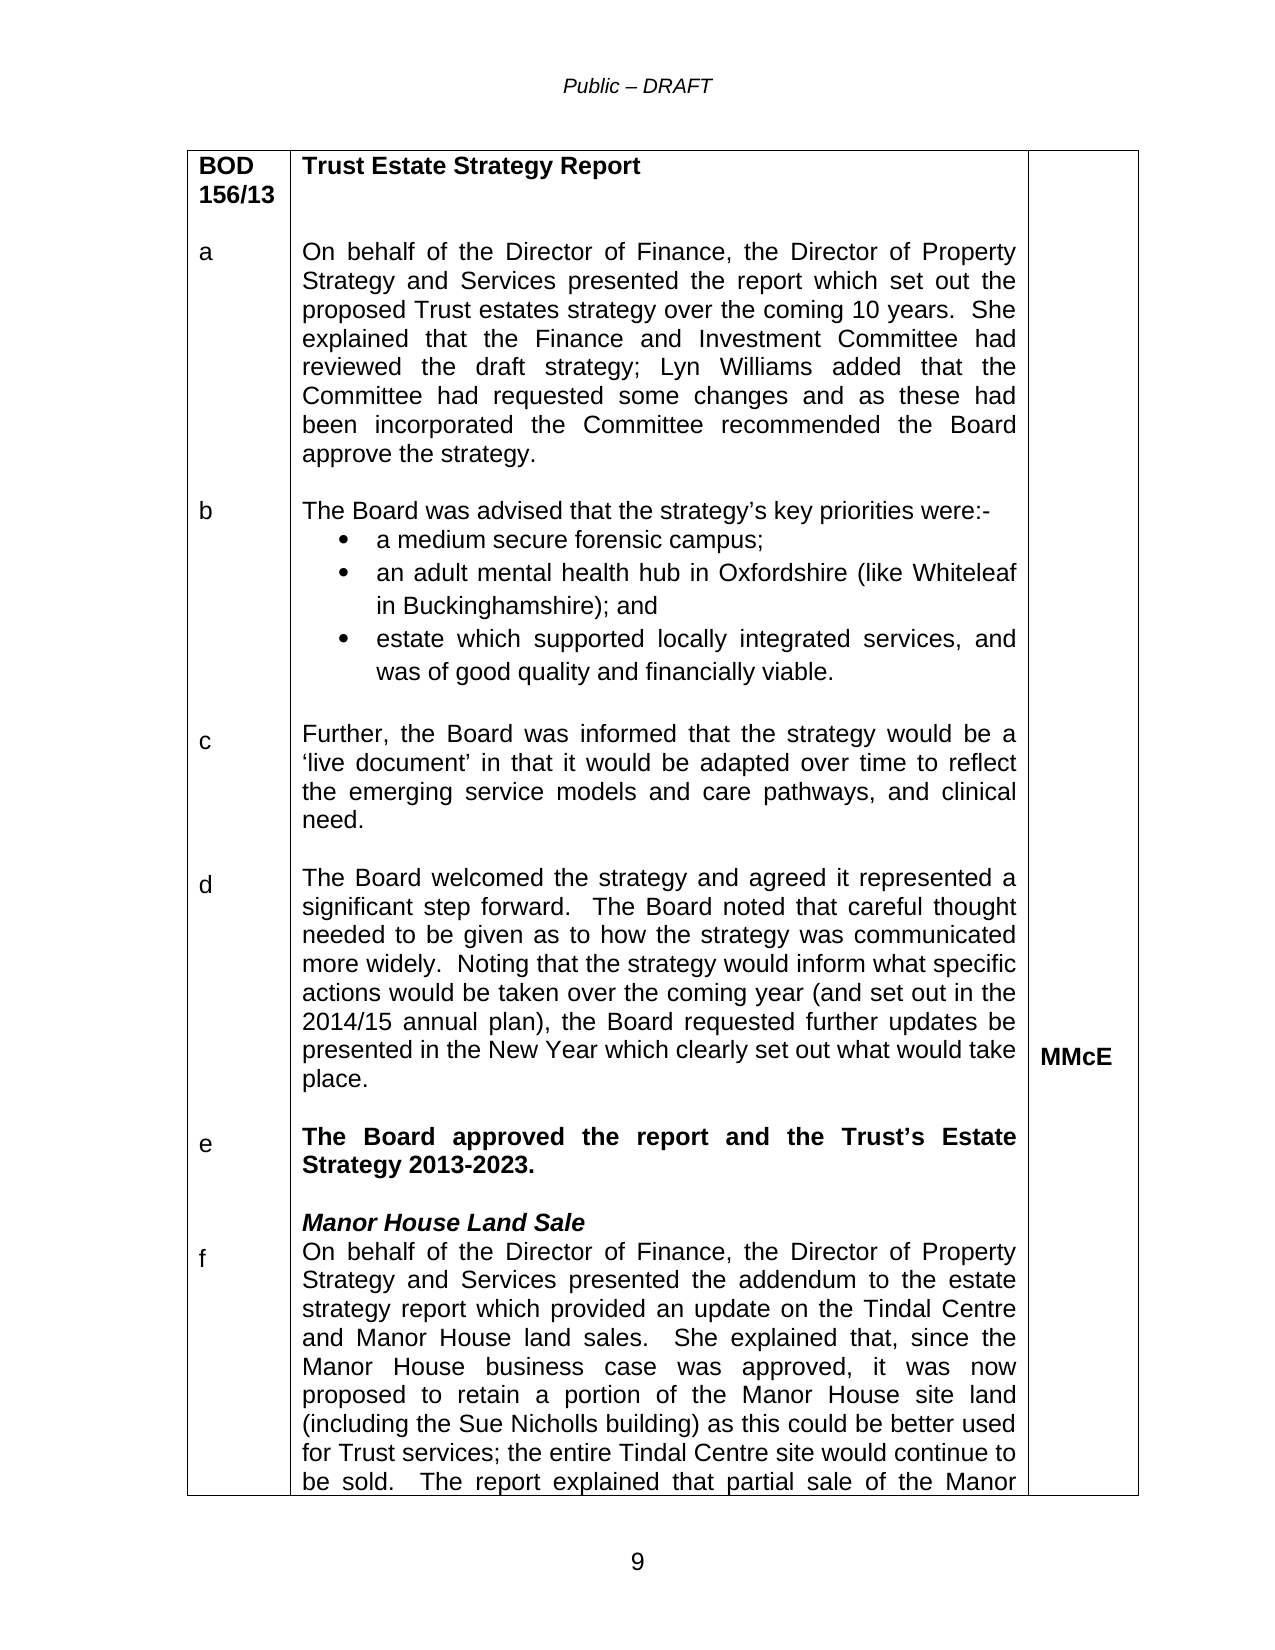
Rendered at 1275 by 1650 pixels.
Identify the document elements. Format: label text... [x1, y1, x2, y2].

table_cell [188, 151, 290, 1495]
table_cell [291, 151, 1028, 1495]
table_cell MMcE [1029, 151, 1138, 1495]
